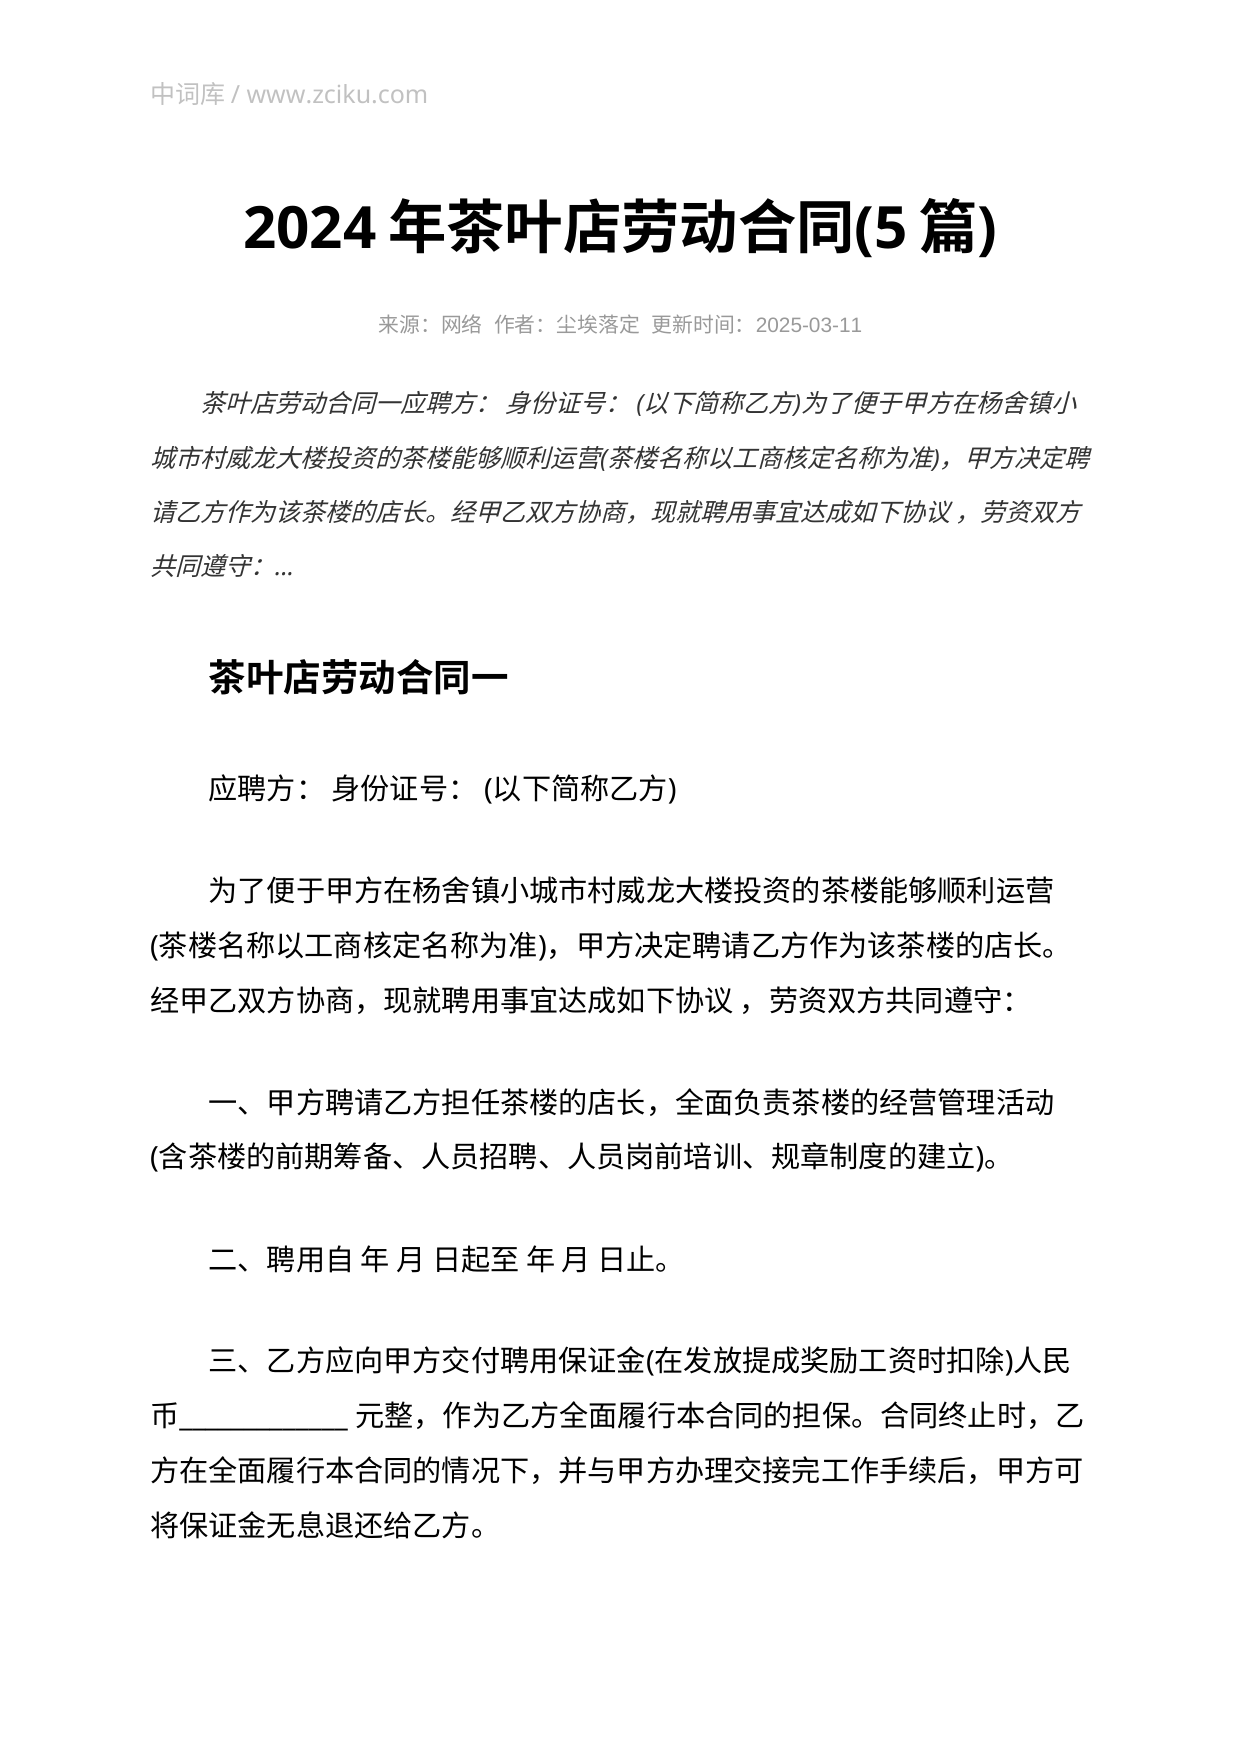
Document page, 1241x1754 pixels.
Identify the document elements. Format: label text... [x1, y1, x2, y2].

text 三、乙方应向甲方交付聘用保证金(在发放提成奖励工资时扣除)人民币_____________ 元整，作为乙方全面履行本合同的担保。合同终止时，乙方在全面履行本合同的情况下，并与甲方办理交接完工作手续后，甲方可将保证金无息退还给乙方。 [150, 1338, 1090, 1545]
text 茶叶店劳动合同一 [150, 648, 1090, 702]
text 茶叶店劳动合同一应聘方： 身份证号： (以下简称乙方)为了便于甲方在杨舍镇小城市村威龙大楼投资的茶楼能够顺利运营(茶楼名称以工商核定名称为准)，甲方决定聘请乙方作为该茶楼的店长。经甲乙双方协商，现就聘用事宜达成如下协议 ，劳资双方共同遵守：... [150, 384, 1090, 583]
subtitle 2024年茶叶店劳动合同(5篇) [150, 181, 1090, 266]
text 一、甲方聘请乙方担任茶楼的店长，全面负责茶楼的经营管理活动(含茶楼的前期筹备、人员招聘、人员岗前培训、规章制度的建立)。 [150, 1079, 1090, 1176]
text 来源：网络 作者：尘埃落定 更新时间：2025-03-11 [150, 313, 1090, 337]
text 为了便于甲方在杨舍镇小城市村威龙大楼投资的茶楼能够顺利运营(茶楼名称以工商核定名称为准)，甲方决定聘请乙方作为该茶楼的店长。经甲乙双方协商，现就聘用事宜达成如下协议 ，劳资双方共同遵守： [150, 867, 1090, 1020]
text 应聘方： 身份证号： (以下简称乙方) [150, 766, 1090, 808]
text 二、聘用自 年 月 日起至 年 月 日止。 [150, 1236, 1090, 1278]
